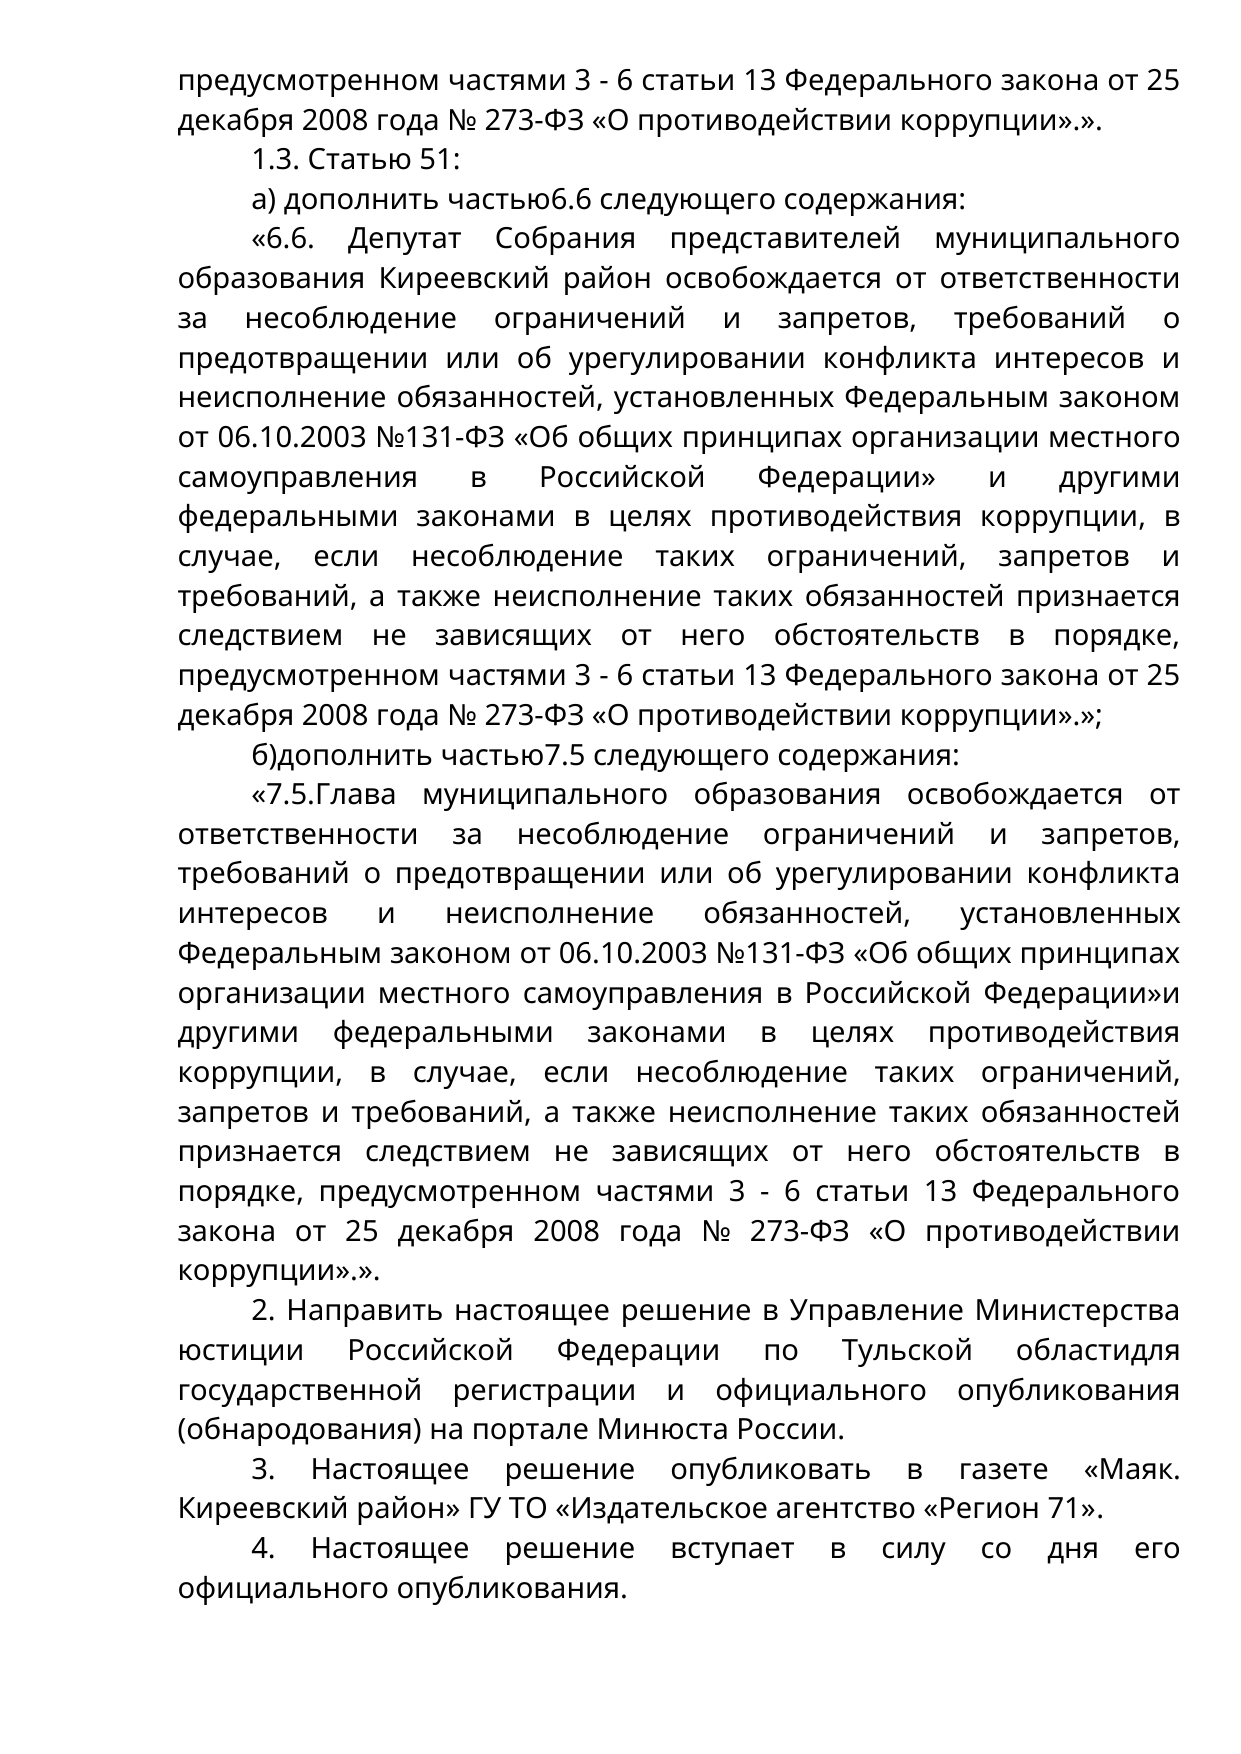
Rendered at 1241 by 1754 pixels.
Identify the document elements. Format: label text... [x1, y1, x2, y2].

text 2. Направить настоящее решение в Управление Министерства юстиции Российской Федерации по Тульской областидля государственной регистрации и официального опубликования (обнародования) на портале Минюста России. [177, 1289, 1181, 1448]
text 1.3. Статью 51: [177, 138, 1181, 178]
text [177, 59, 1181, 138]
text «6.6. Депутат Собрания представителей муниципального образования Киреевский район освобождается от ответственности за несоблюдение ограничений и запретов, требований о предотвращении или об урегулировании конфликта интересов и неисполнение обязанностей, установленных Федеральным законом от 06.10.2003 №131-ФЗ «Об общих принципах организации местного самоуправления в Российской Федерации» и другими федеральными законами в целях противодействия коррупции, в случае, если несоблюдение таких ограничений, запретов и требований, а также неисполнение таких обязанностей признается следствием не зависящих от него обстоятельств в порядке, предусмотренном частями 3 - 6 статьи 13 Федерального закона от 25 декабря 2008 года № 273-ФЗ «О противодействии коррупции».»; [177, 218, 1181, 734]
text а) дополнить частью6.6 следующего содержания: [177, 178, 1181, 218]
text 3. Настоящее решение опубликовать в газете «Маяк. Киреевский район» ГУ ТО «Издательское агентство «Регион 71». [177, 1448, 1181, 1527]
text «7.5.Глава муниципального образования освобождается от ответственности за несоблюдение ограничений и запретов, требований о предотвращении или об урегулировании конфликта интересов и неисполнение обязанностей, установленных Федеральным законом от 06.10.2003 №131-ФЗ «Об общих принципах организации местного самоуправления в Российской Федерации»и другими федеральными законами в целях противодействия коррупции, в случае, если несоблюдение таких ограничений, запретов и требований, а также неисполнение таких обязанностей признается следствием не зависящих от него обстоятельств в порядке, предусмотренном частями 3 - 6 статьи 13 Федерального закона от 25 декабря 2008 года № 273-ФЗ «О противодействии коррупции».». [177, 773, 1181, 1289]
text 4. Настоящее решение вступает в силу со дня его официального опубликования. [177, 1527, 1181, 1607]
text б)дополнить частью7.5 следующего содержания: [177, 734, 1181, 773]
